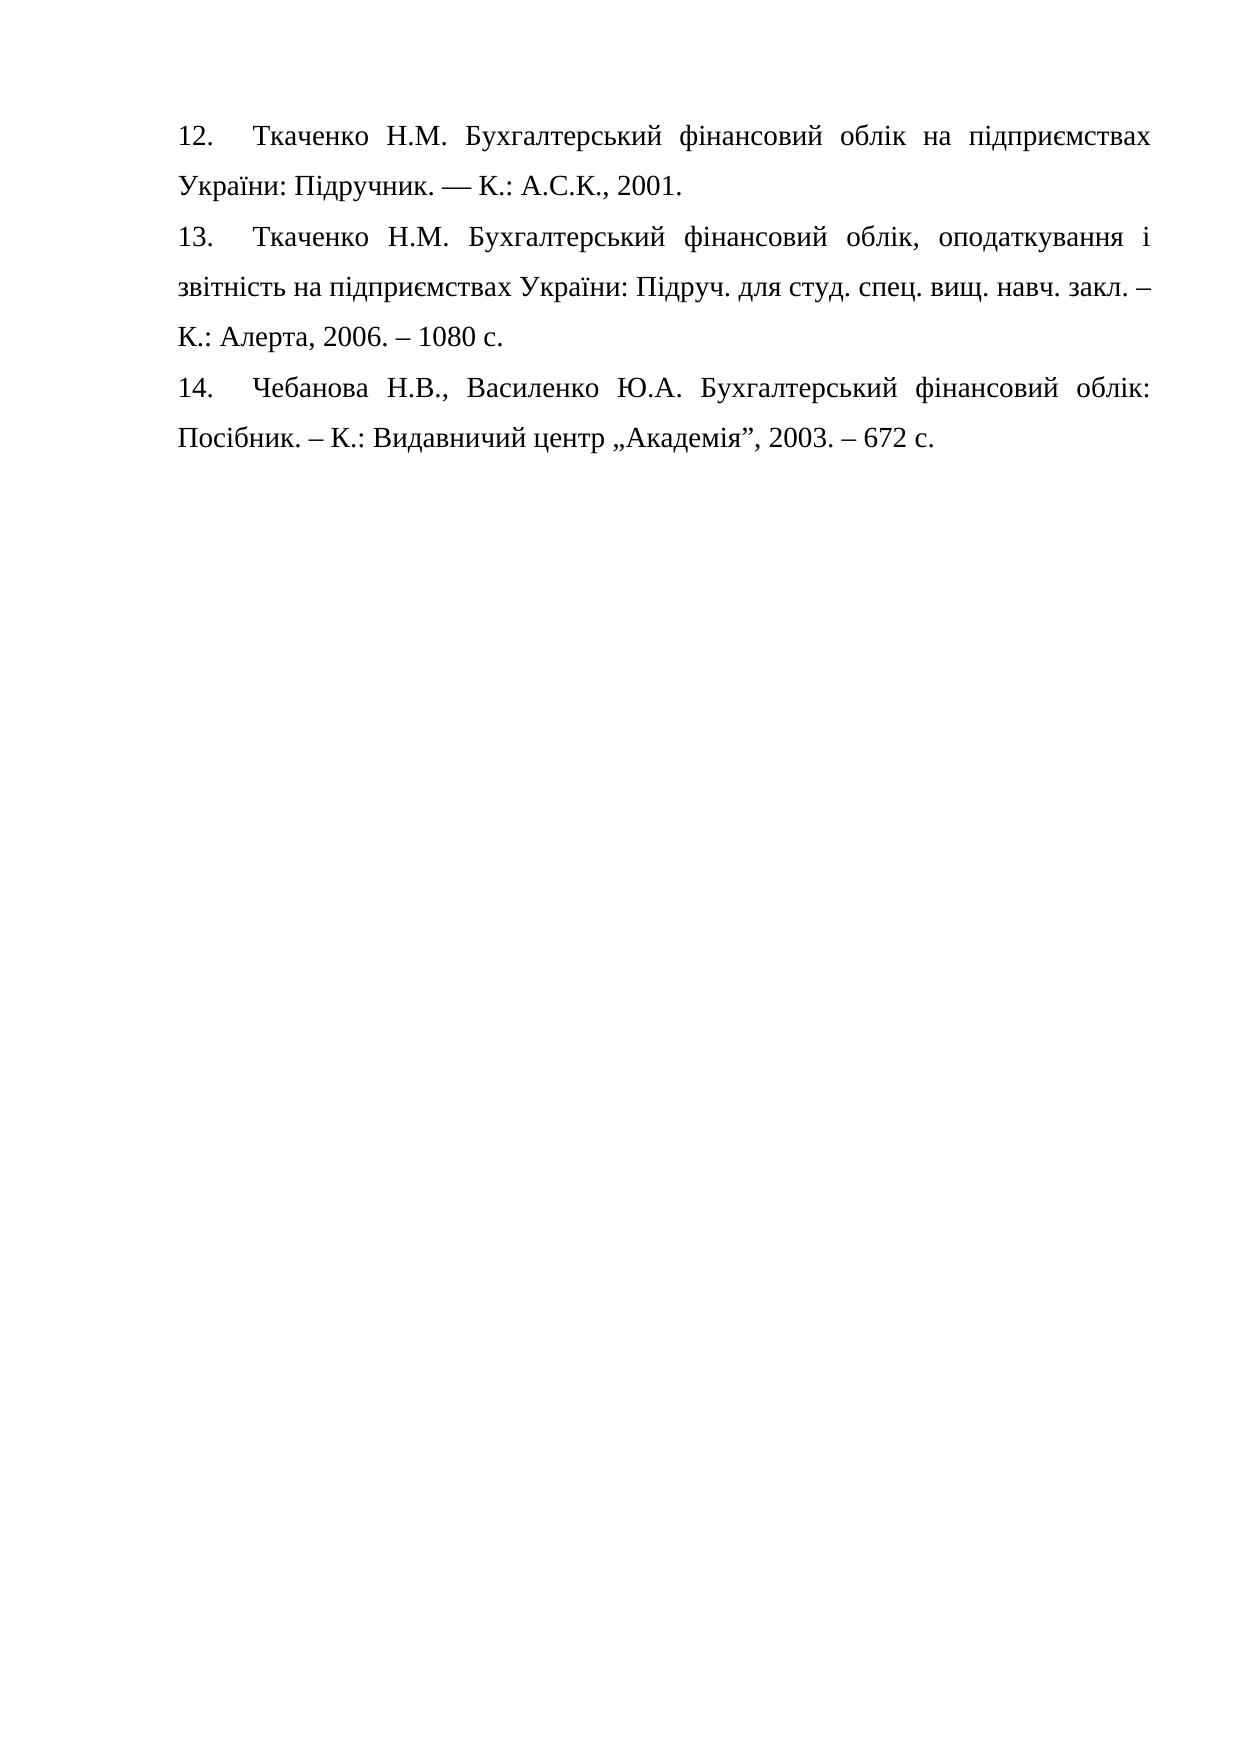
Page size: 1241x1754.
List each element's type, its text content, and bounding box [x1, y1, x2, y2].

list Ткаченко Н.М. Бухгалтерський фінансовий облік, оподаткування і звітність на підприємствах України: Підруч. для студ. спец. вищ. навч. закл. – К.: Алерта, 2006. – 1080 с. [177, 219, 1152, 353]
list Ткаченко Н.М. Бухгалтерський фінансовий облік на підприємствах України: Підручник. — К.: А.С.К., 2001. [177, 118, 1152, 202]
list Чебанова Н.В., Василенко Ю.А. Бухгалтерський фінансовий облік: Посібник. – К.: Видавничий центр „Академія”, 2003. – 672 с. [177, 370, 1152, 453]
